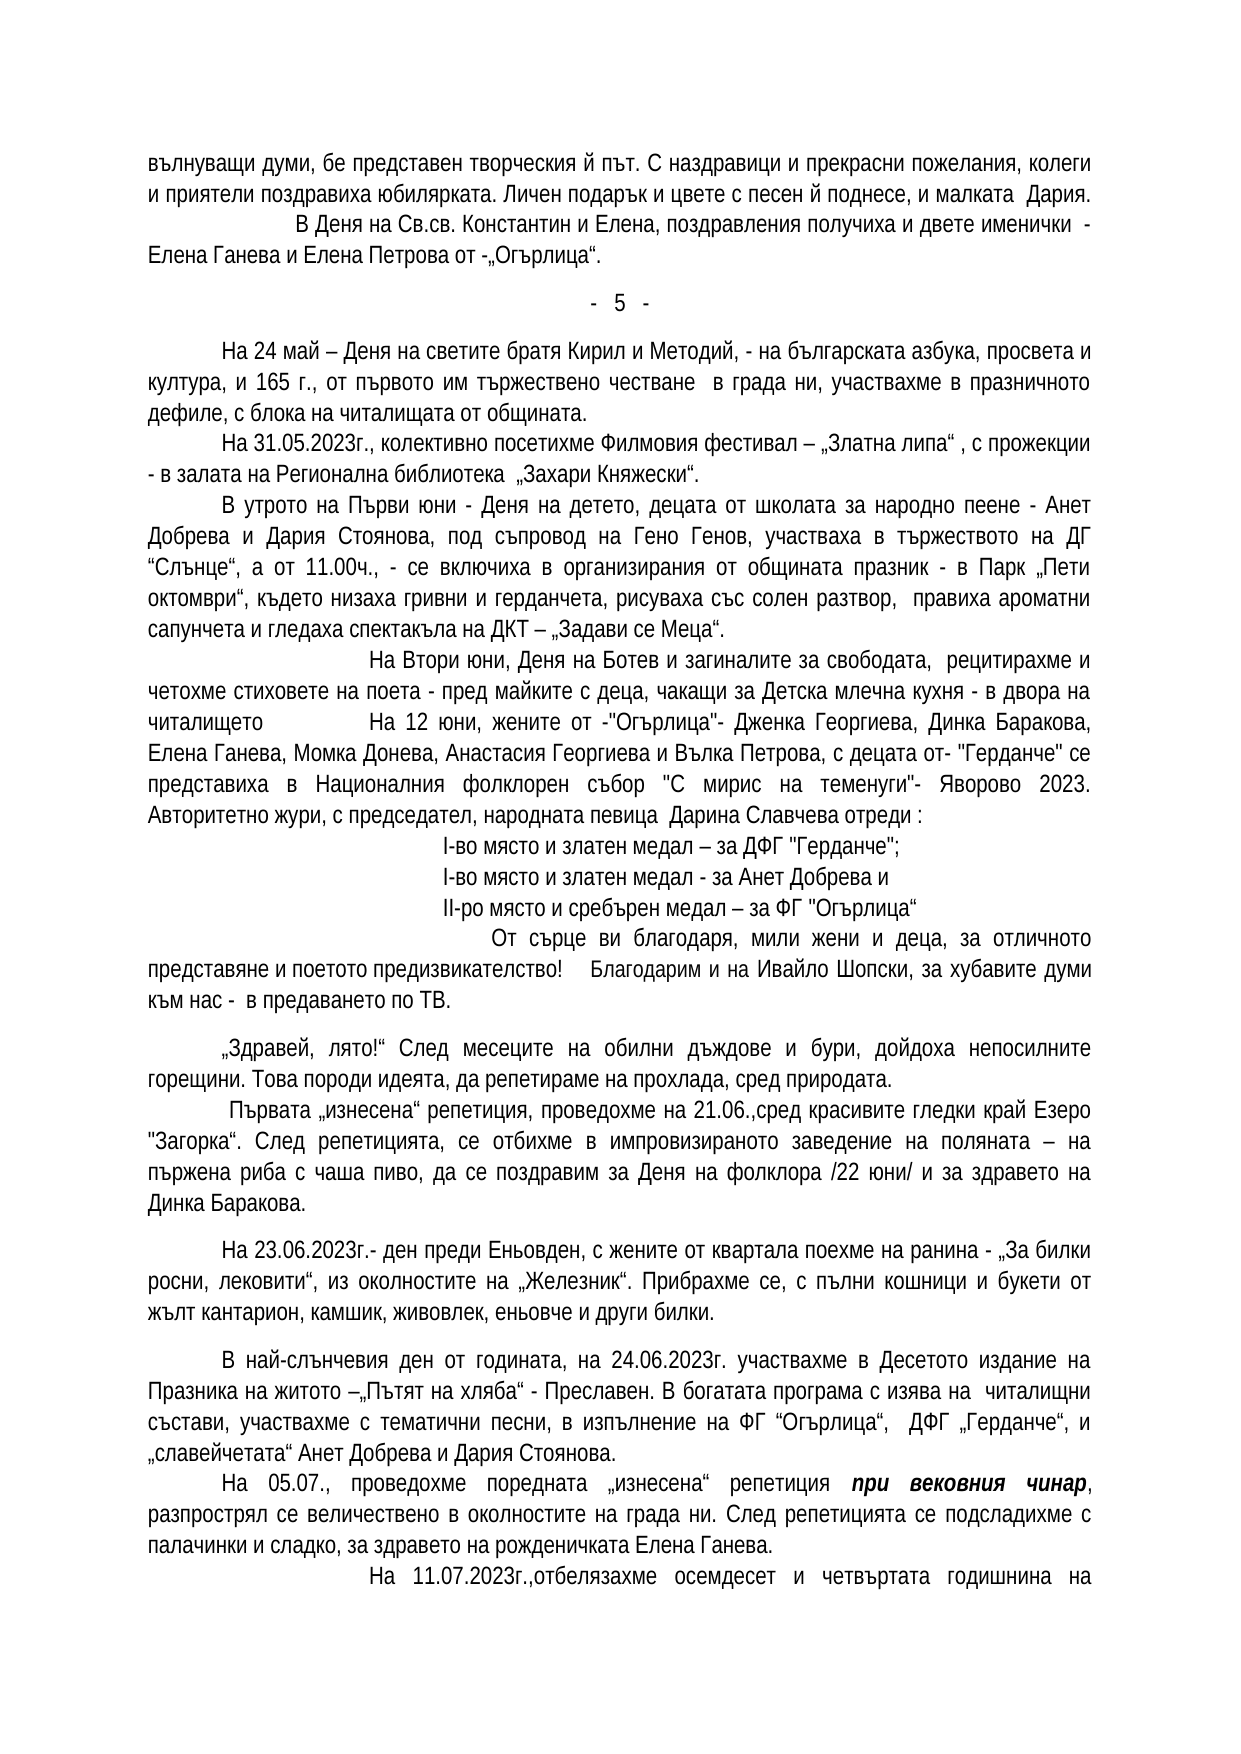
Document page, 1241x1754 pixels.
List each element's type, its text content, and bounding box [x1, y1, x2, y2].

text „Здравей, лято!“ След месеците на обилни дъждове и бури, дойдоха непосилните горещини. Това породи идеята, да репетираме на прохлада, сред природата. Първата „изнесена“ репетиция, проведохме на 21.06.,сред красивите гледки край Езеро "Загорка“. След репетицията, се отбихме в импровизираното заведение на поляната – на пържена риба с чаша пиво, да се поздравим за Деня на фолклора /22 юни/ и за здравето на Динка Баракова. [148, 1033, 1093, 1216]
text На 23.06.2023г.- ден преди Еньовден, с жените от квартала поехме на ранина - „За билки росни, лековити“, из околностите на „Железник“. Прибрахме се, с пълни кошници и букети от жълт кантарион, камшик, живовлек, еньовче и други билки. [148, 1235, 1093, 1326]
text На 24 май – Деня на светите братя Кирил и Методий, - на българската азбука, просвета и култура, и 165 г., от първото им тържествено честване в града ни, участвахме в празничното дефиле, с блока на читалищата от общината. На 31.05.2023г., колективно посетихме Филмовия фестивал – „Златна липа“ , с прожекции - в залата на Регионална библиотека „Захари Княжески“. В утрото на Първи юни - Деня на детето, децата от школата за народно пеене - Анет Добрева и Дария Стоянова, под съпровод на Гено Генов, участваха в тържеството на ДГ “Слънце“, а от 11.00ч., - се включиха в организирания от общината празник - в Парк „Пети октомври“, където низаха гривни и герданчета, рисуваха със солен разтвор, правиха ароматни сапунчета и гледаха спектакъла на ДКТ – „Задави се Меца“. На Втори юни, Деня на Ботев и загиналите за свободата, рецитирахме и четохме стиховете на поета - пред майките с деца, чакащи за Детска млечна кухня - в двора на читалището На 12 юни, жените от -"Огърлица"- Дженка Георгиева, Динка Баракова, Елена Ганева, Момка Донева, Анастасия Георгиева и Вълка Петрова, с децата от- "Герданче" се представиха в Националния фолклорен събор "С мирис на теменуги"- Яворово 2023. Авторитетно жури, с председател, народната певица Дарина Славчева отреди : I-во място и златен медал – за ДФГ "Герданче"; I-во място и златен медал - за Анет Добрева и II-ро място и сребърен медал – за ФГ "Огърлица“ От сърце ви благодаря, мили жени и деца, за отличното представяне и поетото предизвикателство! Благодарим и на Ивайло Шопски, за хубавите думи към нас - в предаването по ТВ. [148, 336, 1093, 1014]
text - 5 - [148, 288, 1093, 317]
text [148, 1345, 1093, 1590]
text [148, 148, 1093, 269]
